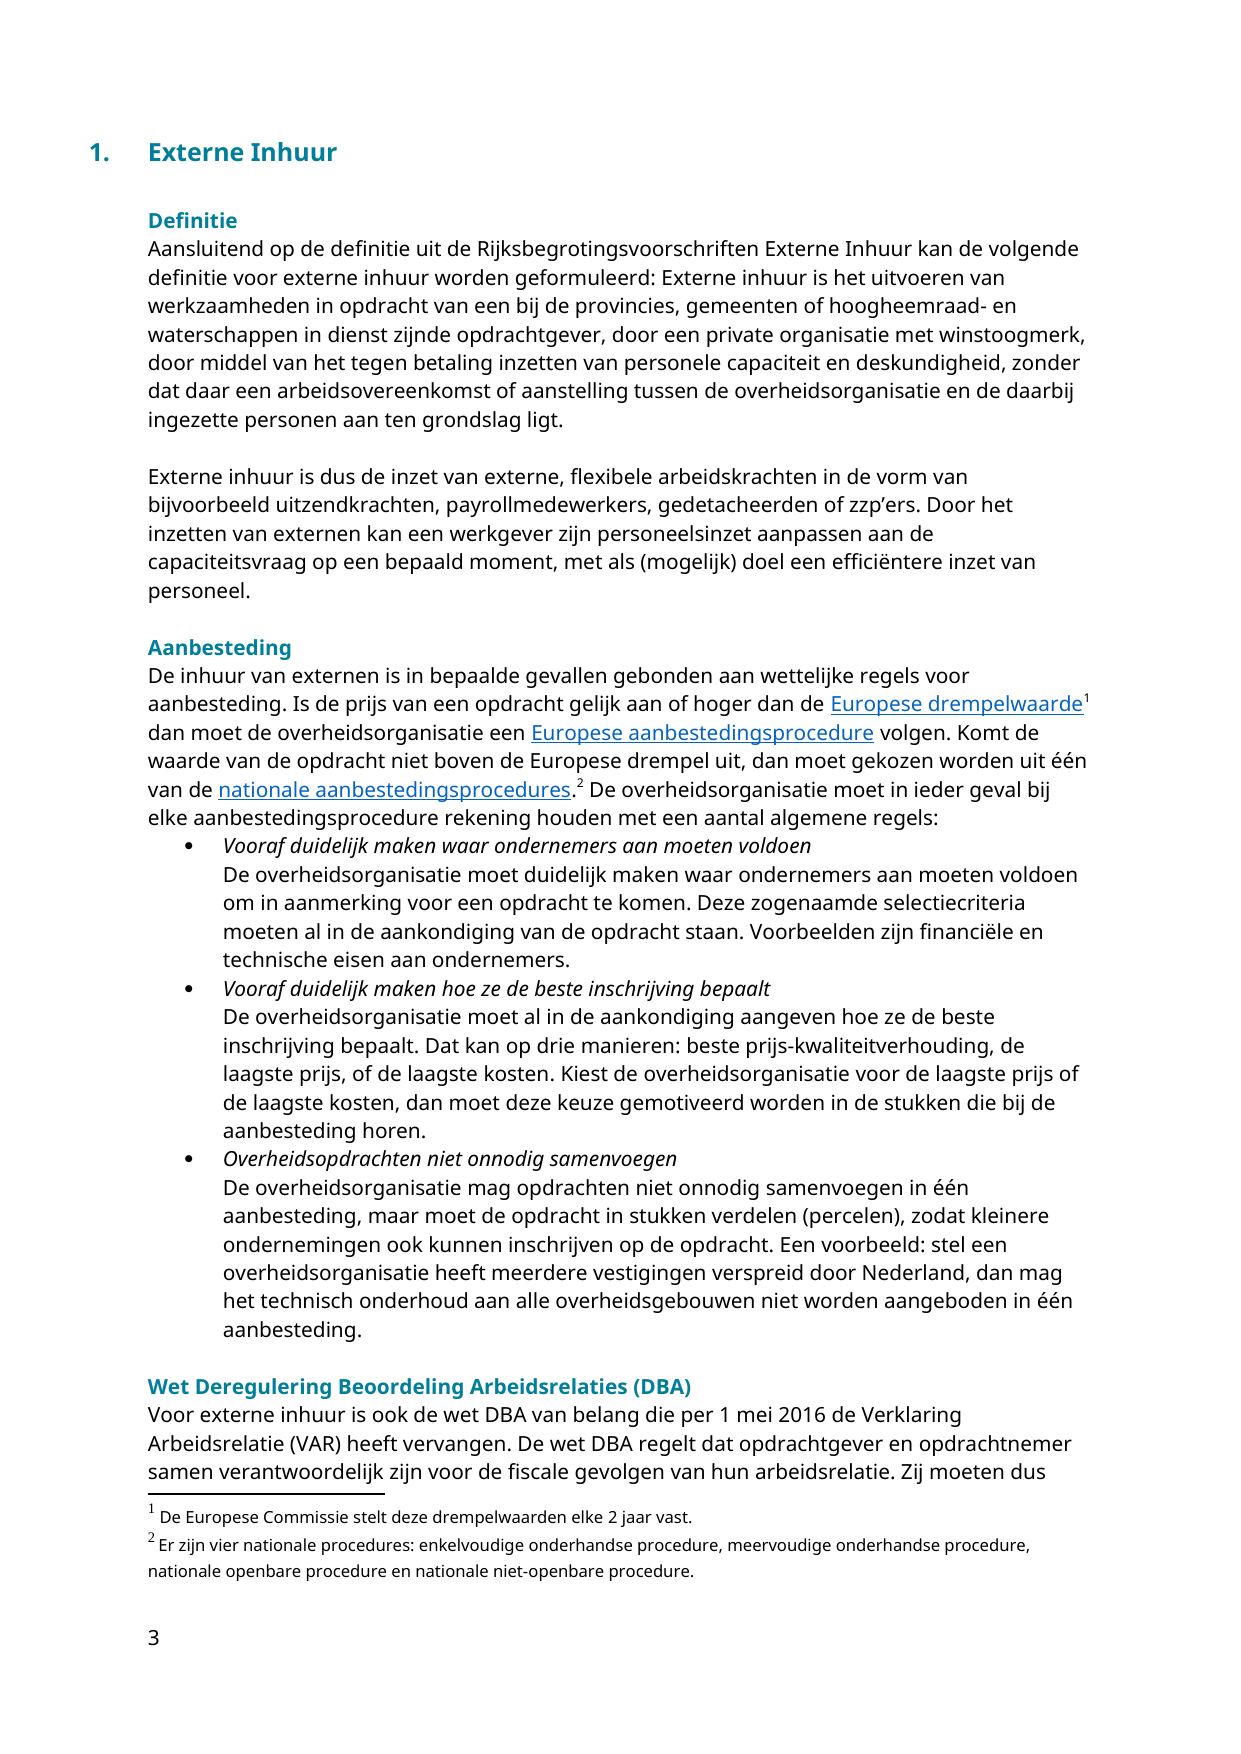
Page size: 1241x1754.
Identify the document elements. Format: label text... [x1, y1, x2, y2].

list Vooraf duidelijk maken hoe ze de beste inschrijving bepaalt De overheidsorganisatie moet al in de aankondiging aangeven hoe ze de beste inschrijving bepaalt. Dat kan op drie manieren: beste prijs-kwaliteitverhouding, de laagste prijs, of de laagste kosten. Kiest de overheidsorganisatie voor de laagste prijs of de laagste kosten, dan moet deze keuze gemotiveerd worden in de stukken die bij de aanbesteding horen. [185, 974, 1093, 1144]
text Wet Deregulering Beoordeling Arbeidsrelaties (DBA) [148, 1372, 1093, 1400]
list Overheidsopdrachten niet onnodig samenvoegen De overheidsorganisatie mag opdrachten niet onnodig samenvoegen in één aanbesteding, maar moet de opdracht in stukken verdelen (percelen), zodat kleinere ondernemingen ook kunnen inschrijven op de opdracht. Een voorbeeld: stel een overheidsorganisatie heeft meerdere vestigingen verspreid door Nederland, dan mag het technisch onderhoud aan alle overheidsgebouwen niet worden aangeboden in één aanbesteding. [185, 1144, 1093, 1343]
text De inhuur van externen is in bepaalde gevallen gebonden aan wettelijke regels voor aanbesteding. Is de prijs van een opdracht gelijk aan of hoger dan de Europese drempelwaarde dan moet de overheidsorganisatie een Europese aanbestedingsprocedure volgen. Komt de waarde van de opdracht niet boven de Europese drempel uit, dan moet gekozen worden uit één van de nationale aanbestedingsprocedures. De overheidsorganisatie moet in ieder geval bij elke aanbestedingsprocedure rekening houden met een aantal algemene regels: [148, 661, 1093, 832]
text Aanbesteding [148, 633, 1093, 661]
list Vooraf duidelijk maken waar ondernemers aan moeten voldoen De overheidsorganisatie moet duidelijk maken waar ondernemers aan moeten voldoen om in aanmerking voor een opdracht te komen. Deze zogenaamde selectiecriteria moeten al in de aankondiging van de opdracht staan. Voorbeelden zijn financiële en technische eisen aan ondernemers. [185, 832, 1093, 974]
text Aansluitend op de definitie uit de Rijksbegrotingsvoorschriften Externe Inhuur kan de volgende definitie voor externe inhuur worden geformuleerd: Externe inhuur is het uitvoeren van werkzaamheden in opdracht van een bij de provincies, gemeenten of hoogheemraad- en waterschappen in dienst zijnde opdrachtgever, door een private organisatie met winstoogmerk, door middel van het tegen betaling inzetten van personele capaciteit en deskundigheid, zonder dat daar een arbeidsovereenkomst of aanstelling tussen de overheidsorganisatie en de daarbij ingezette personen aan ten grondslag ligt. [148, 234, 1093, 433]
text Definitie [148, 206, 1093, 234]
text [148, 1400, 1093, 1486]
text Externe inhuur is dus de inzet van externe, flexibele arbeidskrachten in de vorm van bijvoorbeeld uitzendkrachten, payrollmedewerkers, gedetacheerden of zzp’ers. Door het inzetten van externen kan een werkgever zijn personeelsinzet aanpassen aan de capaciteitsvraag op een bepaald moment, met als (mogelijk) doel een efficiëntere inzet van personeel. [148, 462, 1093, 604]
list Externe Inhuur [88, 134, 1093, 168]
